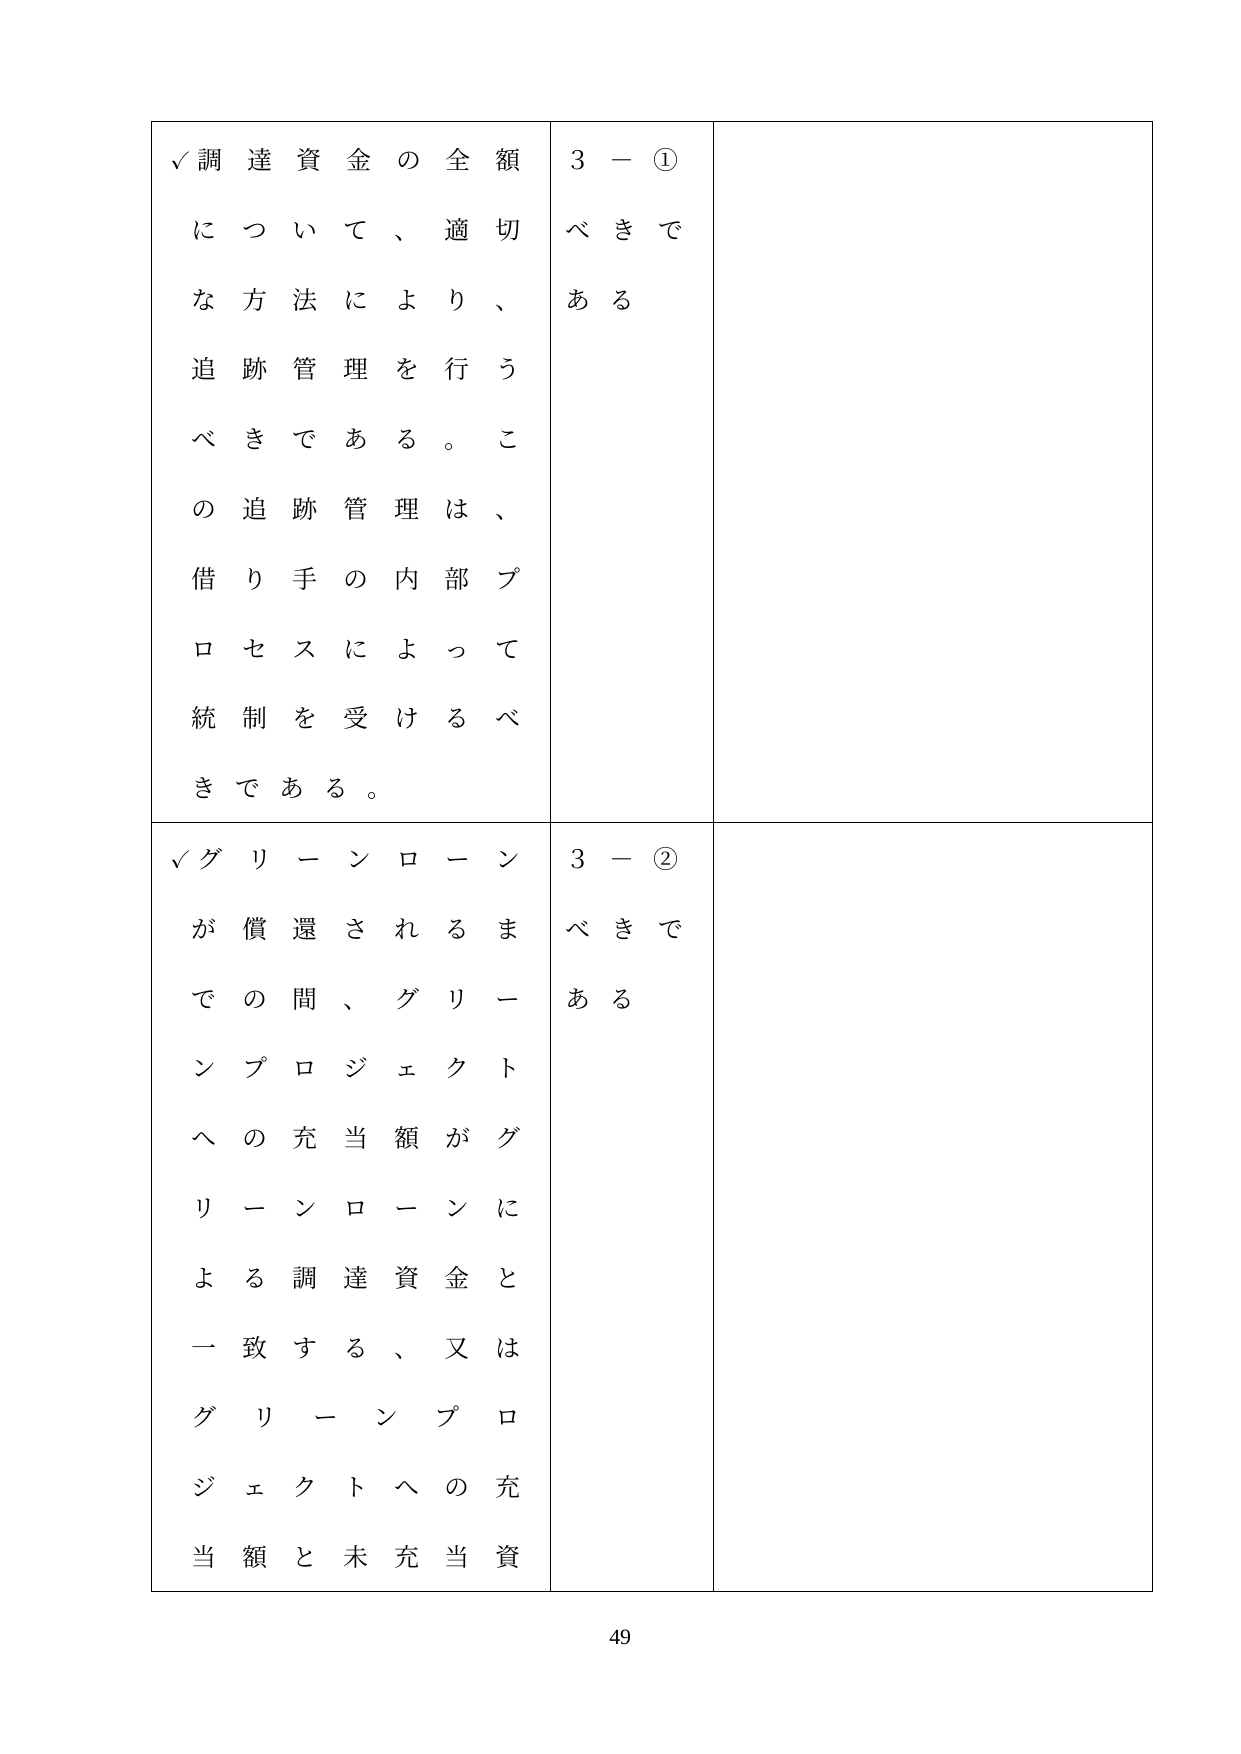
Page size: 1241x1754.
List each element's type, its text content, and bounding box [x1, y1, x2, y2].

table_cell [152, 823, 550, 1591]
table_cell ３－② べきである [551, 823, 713, 1591]
table_cell ３－① べきである [551, 122, 713, 822]
table_cell [714, 122, 1152, 822]
table_cell [714, 823, 1152, 1591]
table_cell ✓調達資金の全額について、適切な方法により、追跡管理を行うべきである。この追跡管理は、借り手の内部プロセスによって統制を受けるべきである。 [152, 122, 550, 822]
